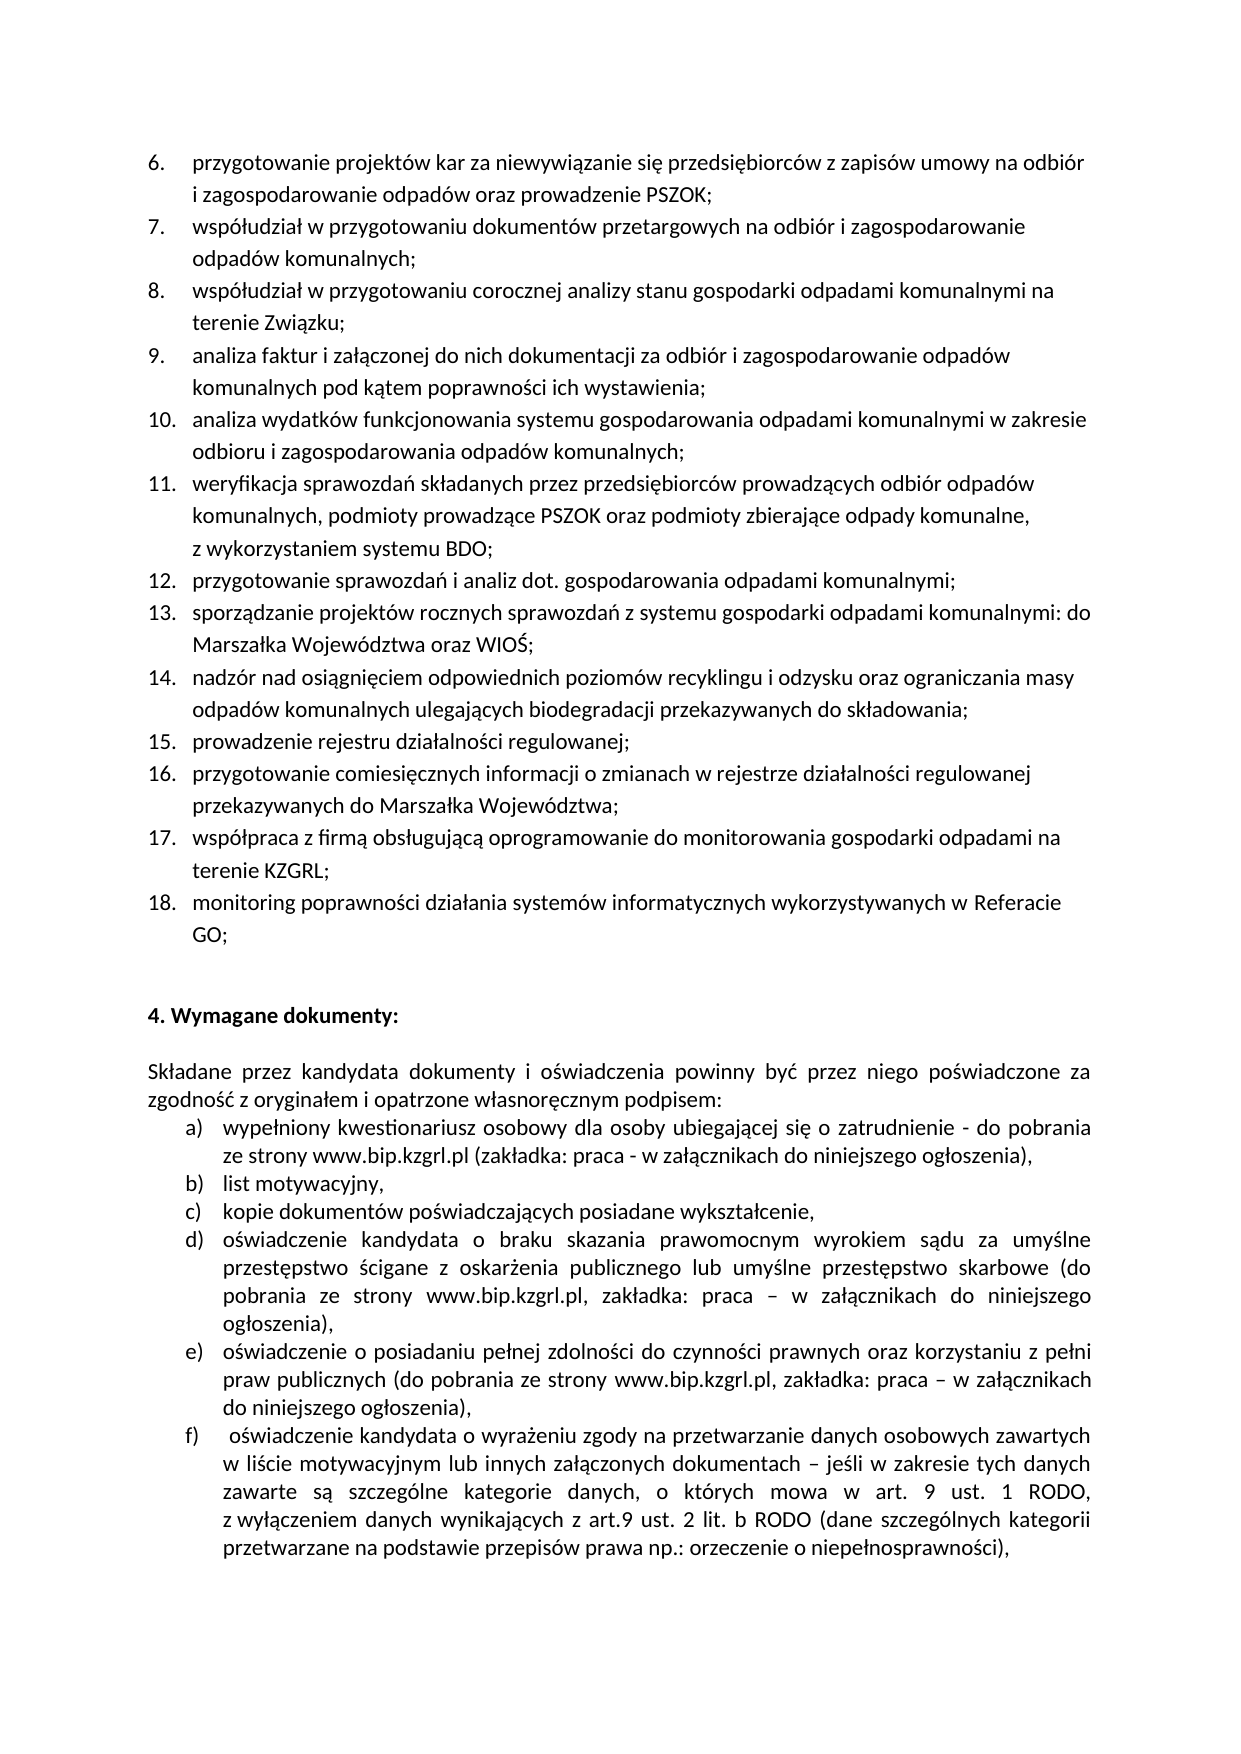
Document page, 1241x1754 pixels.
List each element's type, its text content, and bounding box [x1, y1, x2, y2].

list monitoring poprawności działania systemów informatycznych wykorzystywanych w Referacie GO; [148, 888, 1093, 948]
list oświadczenie kandydata o braku skazania prawomocnym wyrokiem sądu za umyślne przestępstwo ścigane z oskarżenia publicznego lub umyślne przestępstwo skarbowe (do pobrania ze strony www.bip.kzgrl.pl, zakładka: praca – w załącznikach do niniejszego ogłoszenia), [185, 1225, 1093, 1337]
list oświadczenie o posiadaniu pełnej zdolności do czynności prawnych oraz korzystaniu z pełni praw publicznych (do pobrania ze strony www.bip.kzgrl.pl, zakładka: praca – w załącznikach do niniejszego ogłoszenia), [185, 1337, 1093, 1421]
list wypełniony kwestionariusz osobowy dla osoby ubiegającej się o zatrudnienie - do pobrania ze strony www.bip.kzgrl.pl (zakładka: praca - w załącznikach do niniejszego ogłoszenia), [185, 1113, 1093, 1169]
list nadzór nad osiągnięciem odpowiednich poziomów recyklingu i odzysku oraz ograniczania masy odpadów komunalnych ulegających biodegradacji przekazywanych do składowania; [148, 663, 1093, 723]
list kopie dokumentów poświadczających posiadane wykształcenie, [185, 1197, 1093, 1225]
list przygotowanie sprawozdań i analiz dot. gospodarowania odpadami komunalnymi; [148, 566, 1093, 594]
list współpraca z firmą obsługującą oprogramowanie do monitorowania gospodarki odpadami na terenie KZGRL; [148, 823, 1093, 884]
list przygotowanie comiesięcznych informacji o zmianach w rejestrze działalności regulowanej przekazywanych do Marszałka Województwa; [148, 759, 1093, 819]
list weryfikacja sprawozdań składanych przez przedsiębiorców prowadzących odbiór odpadów komunalnych, podmioty prowadzące PSZOK oraz podmioty zbierające odpady komunalne, z wykorzystaniem systemu BDO; [148, 469, 1093, 562]
text 4. Wymagane dokumenty: [148, 1001, 1093, 1029]
list przygotowanie projektów kar za niewywiązanie się przedsiębiorców z zapisów umowy na odbiór i zagospodarowanie odpadów oraz prowadzenie PSZOK; [148, 148, 1093, 208]
list współudział w przygotowaniu corocznej analizy stanu gospodarki odpadami komunalnymi na terenie Związku; [148, 276, 1093, 337]
list prowadzenie rejestru działalności regulowanej; [148, 727, 1093, 755]
list oświadczenie kandydata o wyrażeniu zgody na przetwarzanie danych osobowych zawartych w liście motywacyjnym lub innych załączonych dokumentach – jeśli w zakresie tych danych zawarte są szczególne kategorie danych, o których mowa w art. 9 ust. 1 RODO, z wyłączeniem danych wynikających z art.9 ust. 2 lit. b RODO (dane szczególnych kategorii przetwarzane na podstawie przepisów prawa np.: orzeczenie o niepełnosprawności), [185, 1421, 1093, 1562]
list analiza faktur i załączonej do nich dokumentacji za odbiór i zagospodarowanie odpadów komunalnych pod kątem poprawności ich wystawienia; [148, 341, 1093, 401]
text Składane przez kandydata dokumenty i oświadczenia powinny być przez niego poświadczone za zgodność z oryginałem i opatrzone własnoręcznym podpisem: [148, 1057, 1093, 1113]
list sporządzanie projektów rocznych sprawozdań z systemu gospodarki odpadami komunalnymi: do Marszałka Województwa oraz WIOŚ; [148, 598, 1093, 658]
list analiza wydatków funkcjonowania systemu gospodarowania odpadami komunalnymi w zakresie odbioru i zagospodarowania odpadów komunalnych; [148, 405, 1093, 465]
list list motywacyjny, [185, 1169, 1093, 1197]
list współudział w przygotowaniu dokumentów przetargowych na odbiór i zagospodarowanie odpadów komunalnych; [148, 212, 1093, 272]
